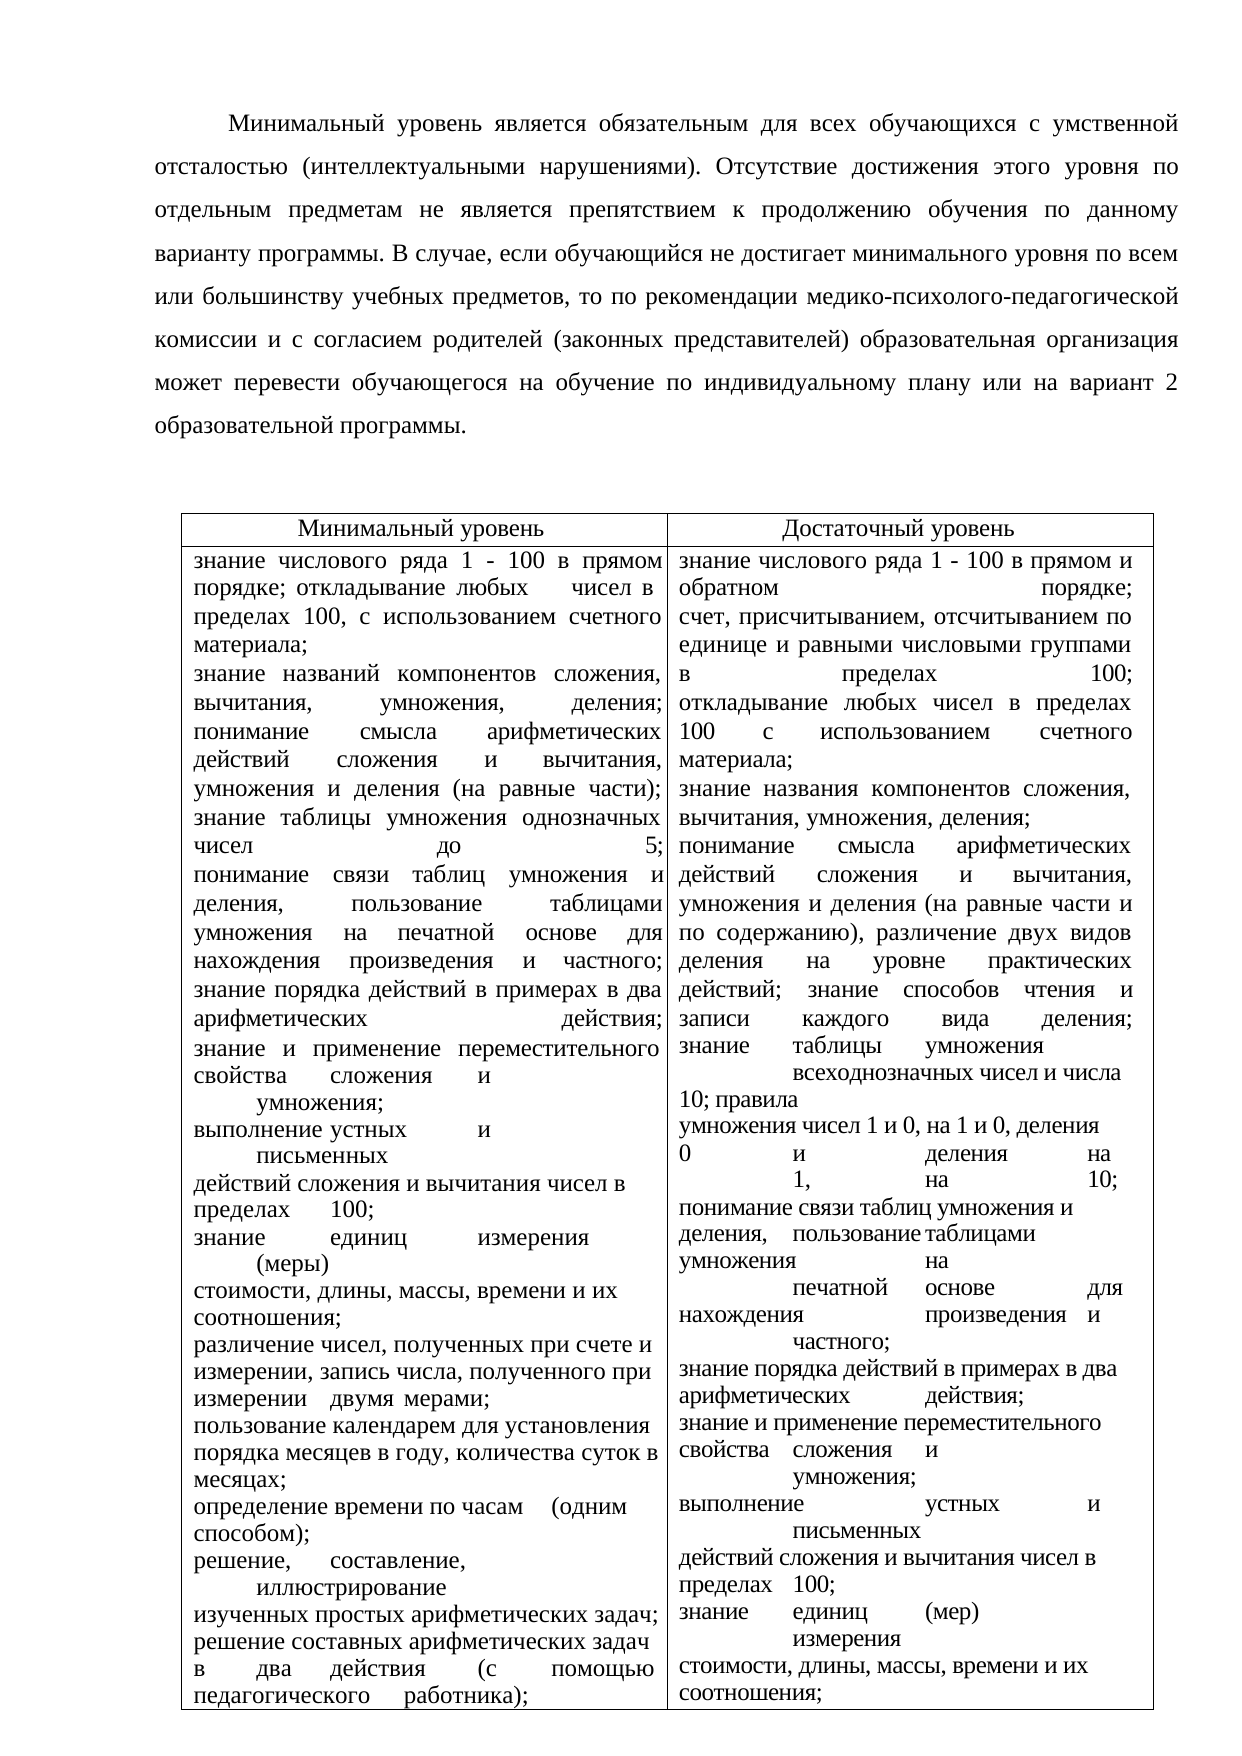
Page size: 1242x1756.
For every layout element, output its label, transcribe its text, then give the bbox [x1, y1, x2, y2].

table_cell нахождения произведения и частного; [182, 948, 667, 976]
table_cell знание порядка действий в примерах в два [182, 976, 667, 1005]
table_cell материала; [668, 747, 1153, 775]
table_cell по содержанию), различение двух видов [668, 919, 1153, 947]
table_cell действий; знание способов чтения и [668, 976, 1153, 1005]
table_cell знание таблицы умножения однозначных [182, 804, 667, 833]
table_cell в пределах 100; [668, 660, 1153, 689]
table_cell действий сложения и вычитания, [182, 747, 667, 775]
table_cell знание числового ряда 1 - 100 в прямом и [668, 547, 1153, 574]
table_cell знание числового ряда 1 - 100 в прямом [182, 547, 667, 574]
table_cell понимание смысла арифметических [668, 833, 1153, 861]
table_header Достаточный уровень [668, 514, 1153, 546]
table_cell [182, 1034, 667, 1709]
table_cell деления на уровне практических [668, 948, 1153, 976]
table_cell счет, присчитыванием, отсчитыванием по [668, 603, 1153, 632]
table_cell арифметических действия; [182, 1005, 667, 1033]
table_cell действий сложения и вычитания, [668, 861, 1153, 890]
table_cell умножения и деления (на равные части); [182, 775, 667, 804]
table_cell пределах 100, с использованием счетного [182, 603, 667, 632]
table_cell вычитания, умножения, деления; [668, 804, 1153, 833]
text Минимальный уровень является обязательным для всех обучающихся с умственной отсталостью (интеллектуальными нарушениями). Отсутствие достижения этого уровня по отдельным предметам не является препятствием к продолжению обучения по данному варианту программы. В случае, если обучающийся не достигает минимального уровня по всем или большинству учебных предметов, то по рекомендации медико-психолого-педагогической комиссии и с согласием родителей (законных представителей) образовательная организация может перевести обучающегося на обучение по индивидуальному плану или на вариант 2 образовательной программы. [154, 108, 1180, 439]
table_cell вычитания, умножения, деления; [182, 689, 667, 718]
table_cell откладывание любых чисел в пределах [668, 689, 1153, 718]
table_header Минимальный уровень [182, 514, 667, 546]
table_cell умножения на печатной основе для [182, 919, 667, 947]
table_cell записи каждого вида деления; знание таблицы умножения всеходнозначных чисел и числа 10; правила умножения чисел 1 и 0, на 1 и 0, деления 0 и деления на 1, на 10; понимание связи таблиц умножения и деления, пользование таблицами умножения на печатной основе для нахождения произведения и частного; знание порядка действий в примерах в два арифметических действия; знание и применение переместительного свойства сложения и умножения; выполнение устных и письменных действий сложения и вычитания чисел в пределах 100; знание единиц (мер) измерения стоимости, длины, массы, времени и их соотношения; различение чисел, полученных при счете и измерении, запись чисел, полученных при измерении двумя мерами (с полным набором знаков в мелких мерах); знание порядка месяцев в году, номеров месяцев от начала года, умение пользоваться календарем для установления порядка месяцев в году, знание количества суток в месяцах; определение времени по часам тремя способами с точностью до 1 мин; решение, составление, иллюстрирование всех изученных простых арифметических задач; краткая запись, моделирование содержания, решение составных арифметических задач в два действия; различение замкнутых, незамкнутых кривых, ломаных линий; вычисление длины ломаной; узнавание, называние, вычерчивание, моделирование взаимного положения двух прямых и кривых линий, многоугольников, окружностей, нахождение точки пересечения; знание названий элементов четырехугольников, вычерчивание прямоугольника (квадрата) с помощью чертежного треугольника на нелинованной бумаге; вычерчивание окружности разных радиусов, различение окружности и круга [668, 1005, 1153, 1709]
table_cell 100 с использованием счетного [668, 718, 1153, 747]
table_cell деления, пользование таблицами [182, 890, 667, 919]
table_cell знание названия компонентов сложения, [668, 775, 1153, 804]
table_cell обратном порядке; [668, 574, 1153, 603]
table_cell единице и равными числовыми группами [668, 632, 1153, 660]
table_cell знание названий компонентов сложения, [182, 660, 667, 689]
table_cell материала; [182, 632, 667, 660]
table_cell понимание смысла арифметических [182, 718, 667, 747]
table_cell умножения и деления (на равные части и [668, 890, 1153, 919]
table_cell порядке; откладывание любых чисел в [182, 574, 667, 603]
table_cell чисел до 5; [182, 833, 667, 861]
table_cell понимание связи таблиц умножения и [182, 861, 667, 890]
